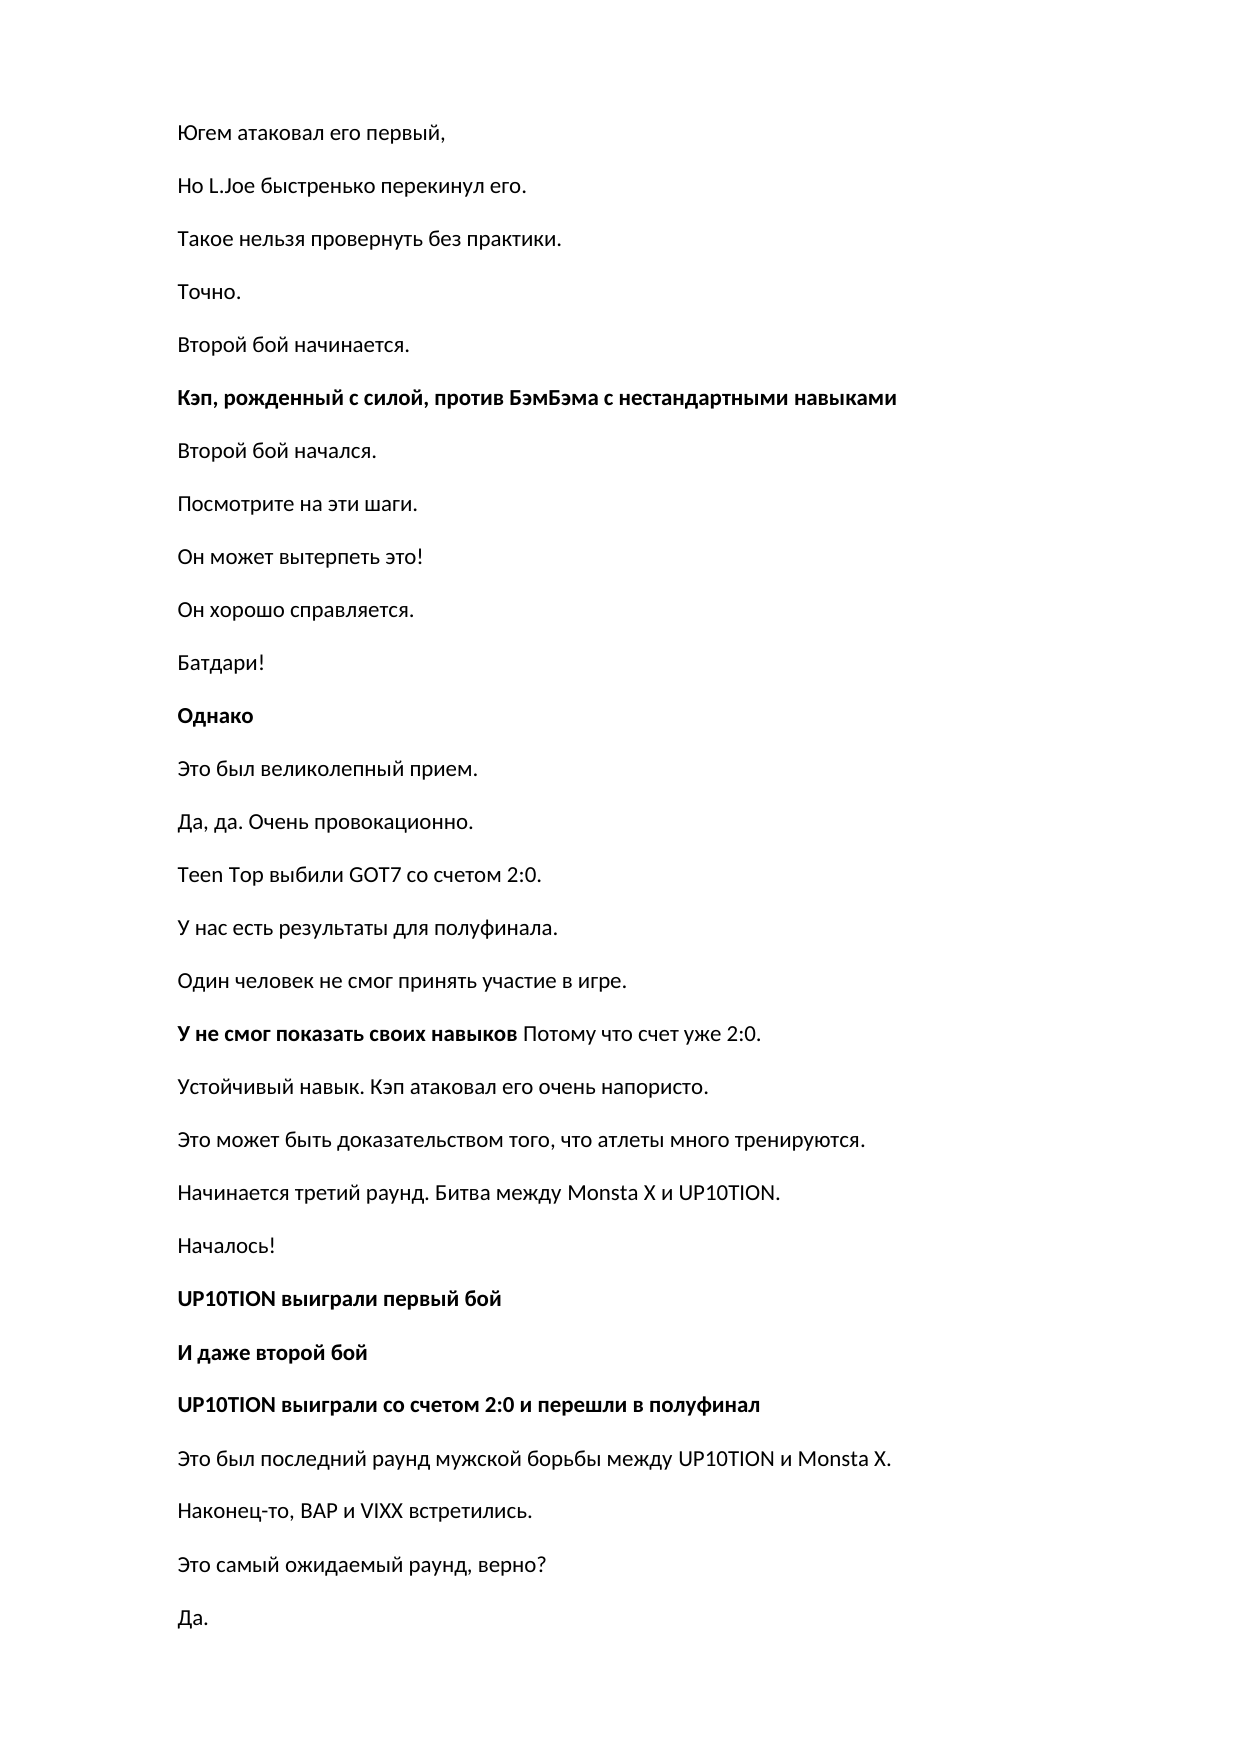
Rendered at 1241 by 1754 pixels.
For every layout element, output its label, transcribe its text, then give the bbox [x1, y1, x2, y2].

text Он может вытерпеть это! [177, 542, 1152, 570]
text Да, да. Очень провокационно. [177, 807, 1152, 835]
text UP10TION выиграли со счетом 2:0 и перешли в полуфинал [177, 1391, 1152, 1419]
text UP10TION выиграли первый бой [177, 1284, 1152, 1313]
text Кэп, рожденный с силой, против БэмБэма с нестандартными навыками [177, 383, 1152, 411]
text Наконец-то, BAP и VIXX встретились. [177, 1497, 1152, 1525]
text Это самый ожидаемый раунд, верно? [177, 1550, 1152, 1578]
text Да. [177, 1603, 1152, 1631]
text Это был последний раунд мужской борьбы между UP10TION и Monsta X. [177, 1444, 1152, 1472]
text Это был великолепный прием. [177, 754, 1152, 782]
text Однако [177, 701, 1152, 729]
text Второй бой начинается. [177, 330, 1152, 358]
text Устойчивый навык. Кэп атаковал его очень напористо. [177, 1072, 1152, 1101]
text Точно. [177, 277, 1152, 305]
text Начинается третий раунд. Битва между Monsta X и UP10TION. [177, 1178, 1152, 1207]
text У не смог показать своих навыков Потому что счет уже 2:0. [177, 1019, 1152, 1047]
text Началось! [177, 1232, 1152, 1259]
text Это может быть доказательством того, что атлеты много тренируются. [177, 1126, 1152, 1153]
text Югем атаковал его первый, [177, 118, 1152, 146]
text Посмотрите на эти шаги. [177, 489, 1152, 517]
text Он хорошо справляется. [177, 595, 1152, 623]
text Батдари! [177, 648, 1152, 676]
text Teen Top выбили GOT7 со счетом 2:0. [177, 860, 1152, 888]
text И даже второй бой [177, 1338, 1152, 1366]
text У нас есть результаты для полуфинала. [177, 913, 1152, 941]
text Второй бой начался. [177, 436, 1152, 464]
text Но L.Joe быстренько перекинул его. [177, 171, 1152, 199]
text Такое нельзя провернуть без практики. [177, 224, 1152, 252]
text Один человек не смог принять участие в игре. [177, 966, 1152, 994]
